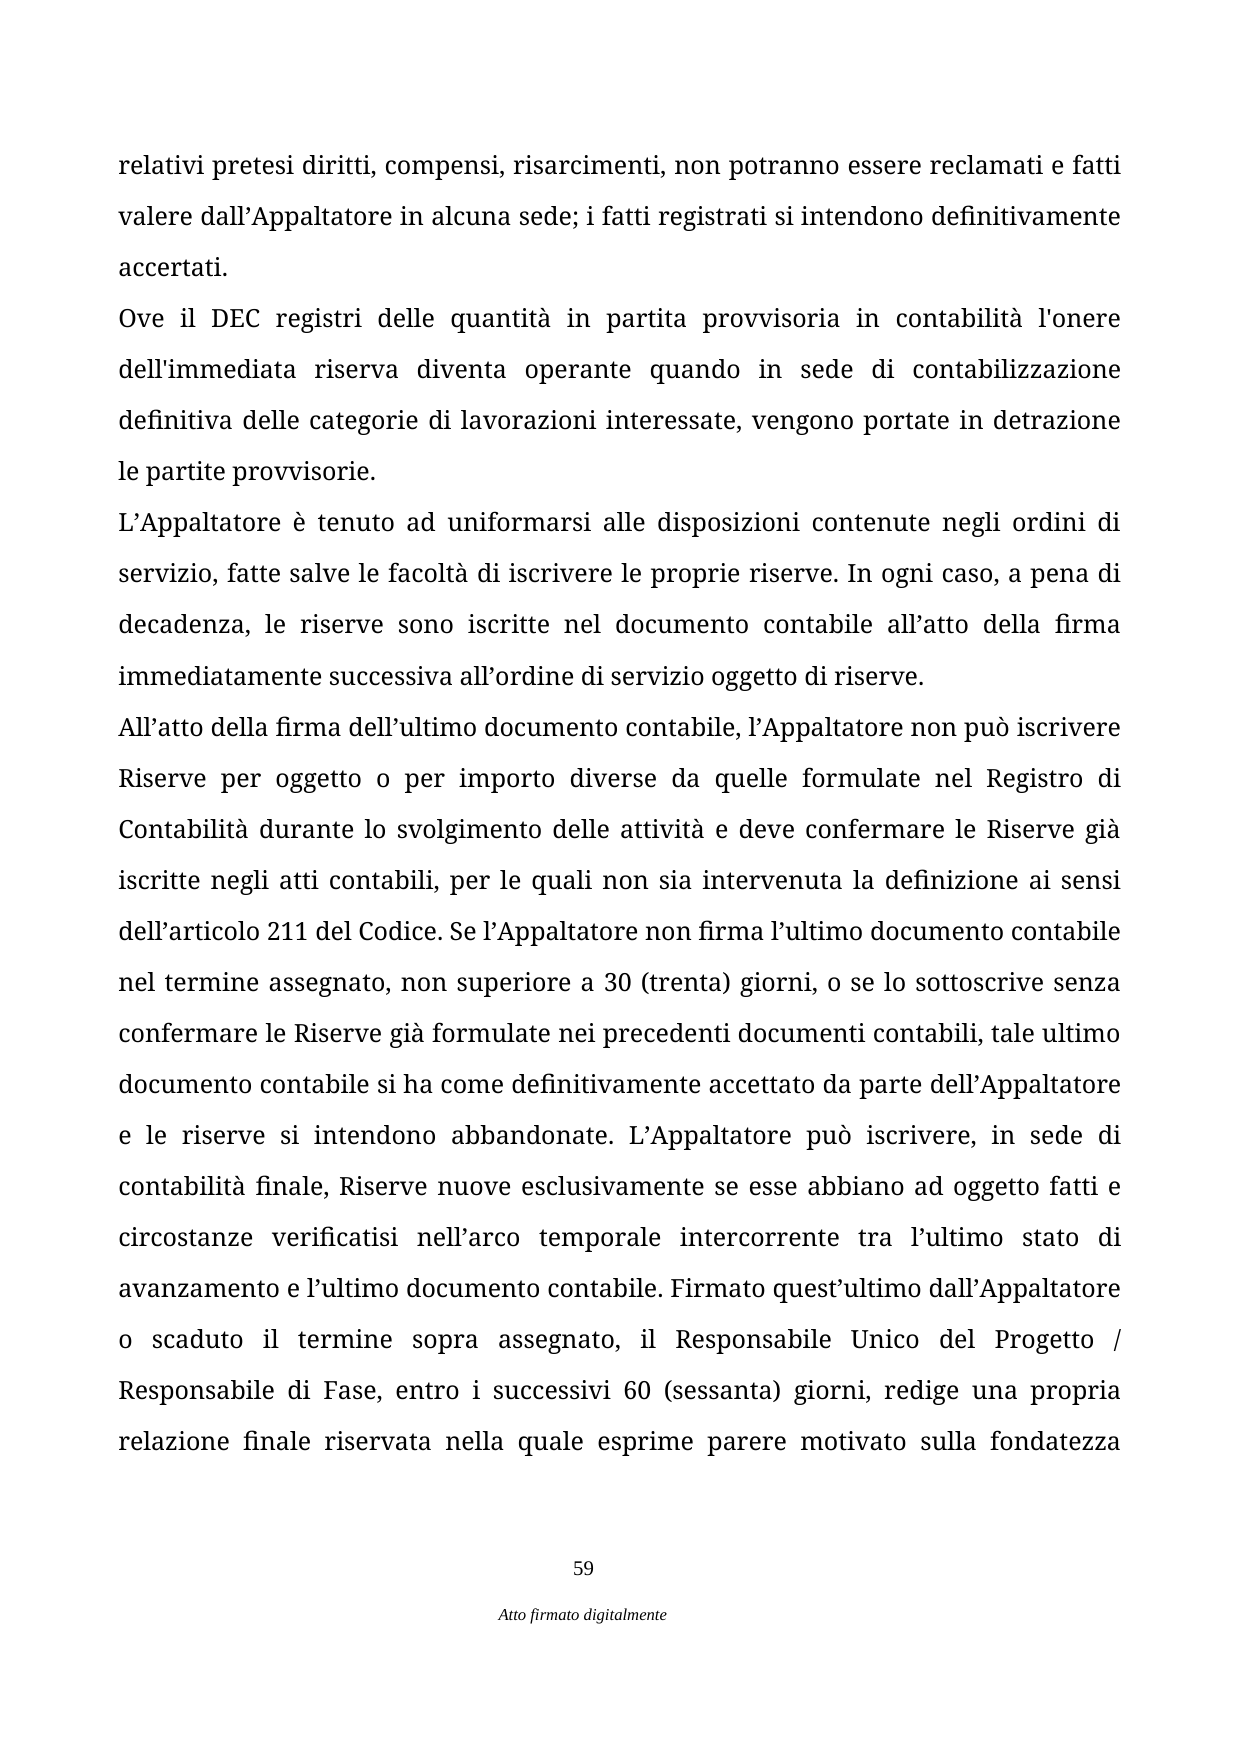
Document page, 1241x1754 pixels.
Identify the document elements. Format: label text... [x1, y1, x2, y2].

text Ove il DEC registri delle quantità in partita provvisoria in contabilità l'onere dell'immediata riserva diventa operante quando in sede di contabilizzazione definitiva delle categorie di lavorazioni interessate, vengono portate in detrazione le partite provvisorie. [118, 301, 1122, 488]
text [118, 709, 1122, 1458]
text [118, 148, 1122, 284]
text L’Appaltatore è tenuto ad uniformarsi alle disposizioni contenute negli ordini di servizio, fatte salve le facoltà di iscrivere le proprie riserve. In ogni caso, a pena di decadenza, le riserve sono iscritte nel documento contabile all’atto della firma immediatamente successiva all’ordine di servizio oggetto di riserve. [118, 505, 1122, 692]
